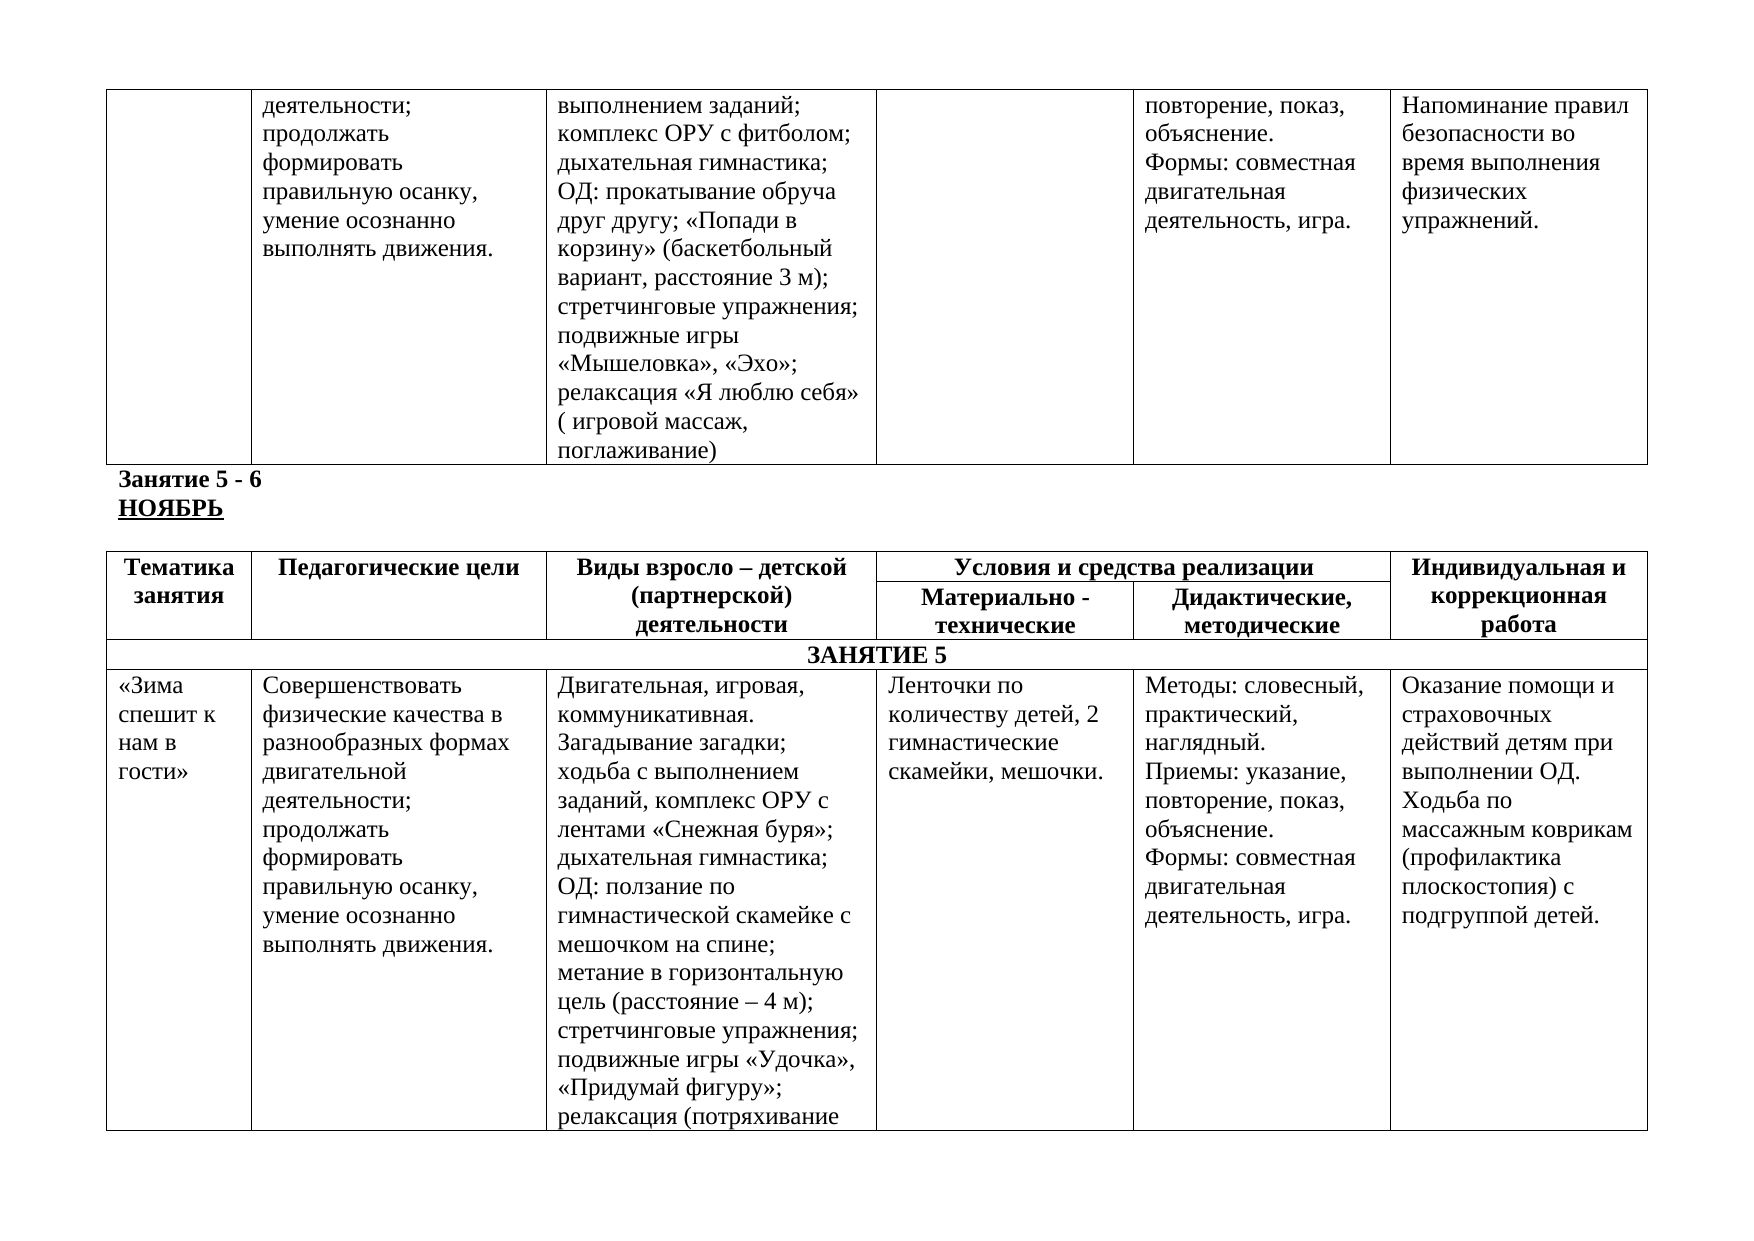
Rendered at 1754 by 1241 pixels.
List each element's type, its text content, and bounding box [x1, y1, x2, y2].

table_header Индивидуальная и коррекционная работа [1391, 552, 1647, 639]
table_cell Материально - технические [877, 582, 1133, 639]
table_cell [107, 670, 251, 1130]
table_cell ЗАНЯТИЕ 5 [107, 640, 1647, 669]
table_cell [252, 90, 546, 463]
table_header Педагогические цели [252, 552, 546, 639]
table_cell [107, 90, 251, 463]
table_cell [1134, 90, 1390, 463]
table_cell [547, 90, 876, 463]
text НОЯБРЬ [118, 493, 1636, 522]
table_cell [252, 670, 546, 1130]
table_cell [877, 670, 1133, 1130]
table_header Виды взросло – детской (партнерской) деятельности [547, 552, 876, 639]
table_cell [877, 90, 1133, 463]
table_header Тематика занятия [107, 552, 251, 639]
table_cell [547, 670, 876, 1130]
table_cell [1391, 90, 1647, 463]
table_cell Дидактические, методические [1134, 582, 1390, 639]
table_header Условия и средства реализации [877, 552, 1390, 581]
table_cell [1391, 670, 1647, 1130]
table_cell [1134, 670, 1390, 1130]
text Занятие 5 - 6 [118, 465, 1636, 493]
